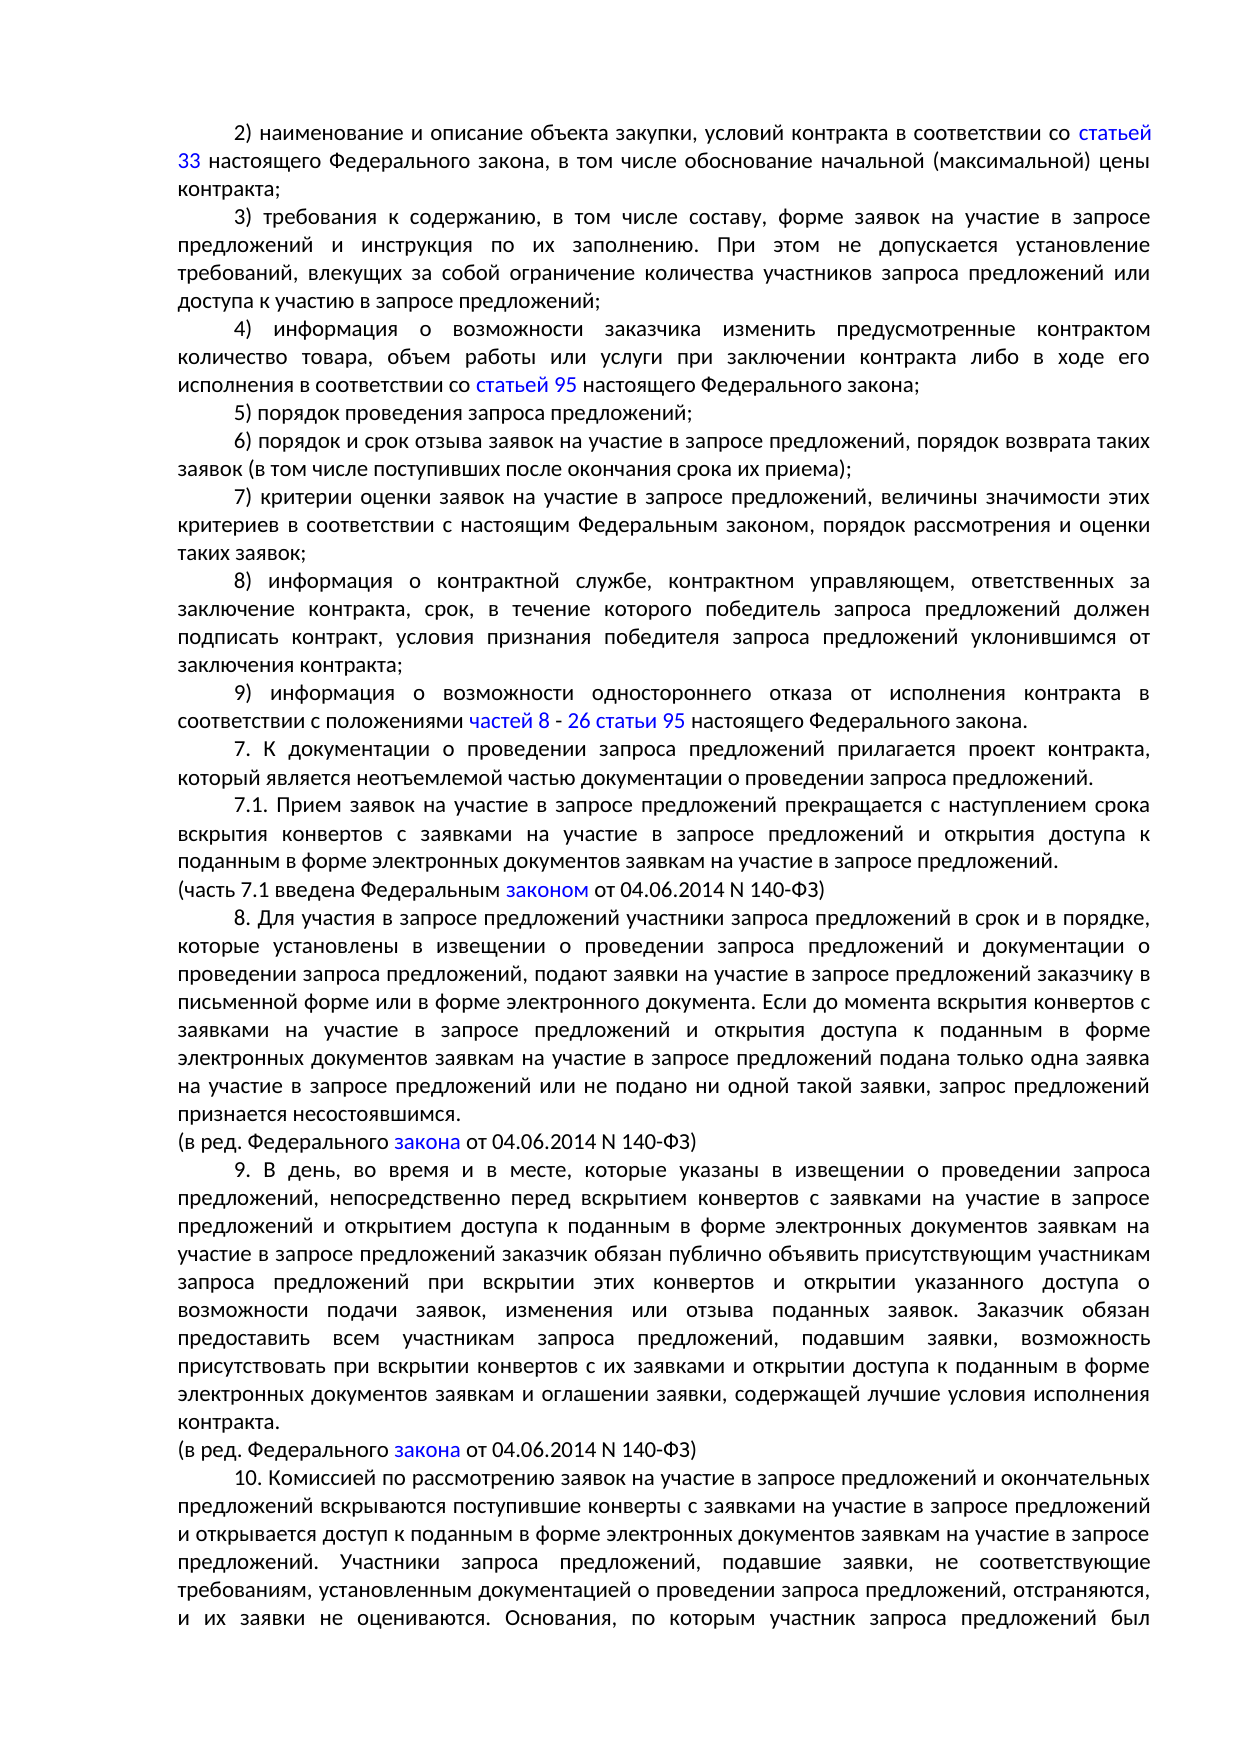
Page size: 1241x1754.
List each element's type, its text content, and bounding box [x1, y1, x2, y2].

text 3) требования к содержанию, в том числе составу, форме заявок на участие в запросе предложений и инструкция по их заполнению. При этом не допускается установление требований, влекущих за собой ограничение количества участников запроса предложений или доступа к участию в запросе предложений; [177, 202, 1152, 314]
text 8. Для участия в запросе предложений участники запроса предложений в срок и в порядке, которые установлены в извещении о проведении запроса предложений и документации о проведении запроса предложений, подают заявки на участие в запросе предложений заказчику в письменной форме или в форме электронного документа. Если до момента вскрытия конвертов с заявками на участие в запросе предложений и открытия доступа к поданным в форме электронных документов заявкам на участие в запросе предложений подана только одна заявка на участие в запросе предложений или не подано ни одной такой заявки, запрос предложений признается несостоявшимся. [177, 903, 1152, 1127]
text 4) информация о возможности заказчика изменить предусмотренные контрактом количество товара, объем работы или услуги при заключении контракта либо в ходе его исполнения в соответствии со статьей 95 настоящего Федерального закона; [177, 314, 1152, 398]
text 5) порядок проведения запроса предложений; [177, 398, 1152, 426]
text 6) порядок и срок отзыва заявок на участие в запросе предложений, порядок возврата таких заявок (в том числе поступивших после окончания срока их приема); [177, 426, 1152, 482]
text 8) информация о контрактной службе, контрактном управляющем, ответственных за заключение контракта, срок, в течение которого победитель запроса предложений должен подписать контракт, условия признания победителя запроса предложений уклонившимся от заключения контракта; [177, 566, 1152, 678]
text 2) наименование и описание объекта закупки, условий контракта в соответствии со статьей 33 настоящего Федерального закона, в том числе обоснование начальной (максимальной) цены контракта; [177, 118, 1152, 202]
text 9) информация о возможности одностороннего отказа от исполнения контракта в соответствии с положениями частей 8 - 26 статьи 95 настоящего Федерального закона. [177, 678, 1152, 734]
text 7) критерии оценки заявок на участие в запросе предложений, величины значимости этих критериев в соответствии с настоящим Федеральным законом, порядок рассмотрения и оценки таких заявок; [177, 482, 1152, 566]
text 7.1. Прием заявок на участие в запросе предложений прекращается с наступлением срока вскрытия конвертов с заявками на участие в запросе предложений и открытия доступа к поданным в форме электронных документов заявкам на участие в запросе предложений. [177, 791, 1152, 875]
text (в ред. Федерального закона от 04.06.2014 N 140-ФЗ) [177, 1127, 1152, 1155]
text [177, 1463, 1152, 1631]
text (часть 7.1 введена Федеральным законом от 04.06.2014 N 140-ФЗ) [177, 875, 1152, 903]
text 7. К документации о проведении запроса предложений прилагается проект контракта, который является неотъемлемой частью документации о проведении запроса предложений. [177, 734, 1152, 791]
text (в ред. Федерального закона от 04.06.2014 N 140-ФЗ) [177, 1435, 1152, 1463]
text 9. В день, во время и в месте, которые указаны в извещении о проведении запроса предложений, непосредственно перед вскрытием конвертов с заявками на участие в запросе предложений и открытием доступа к поданным в форме электронных документов заявкам на участие в запросе предложений заказчик обязан публично объявить присутствующим участникам запроса предложений при вскрытии этих конвертов и открытии указанного доступа о возможности подачи заявок, изменения или отзыва поданных заявок. Заказчик обязан предоставить всем участникам запроса предложений, подавшим заявки, возможность присутствовать при вскрытии конвертов с их заявками и открытии доступа к поданным в форме электронных документов заявкам и оглашении заявки, содержащей лучшие условия исполнения контракта. [177, 1155, 1152, 1435]
